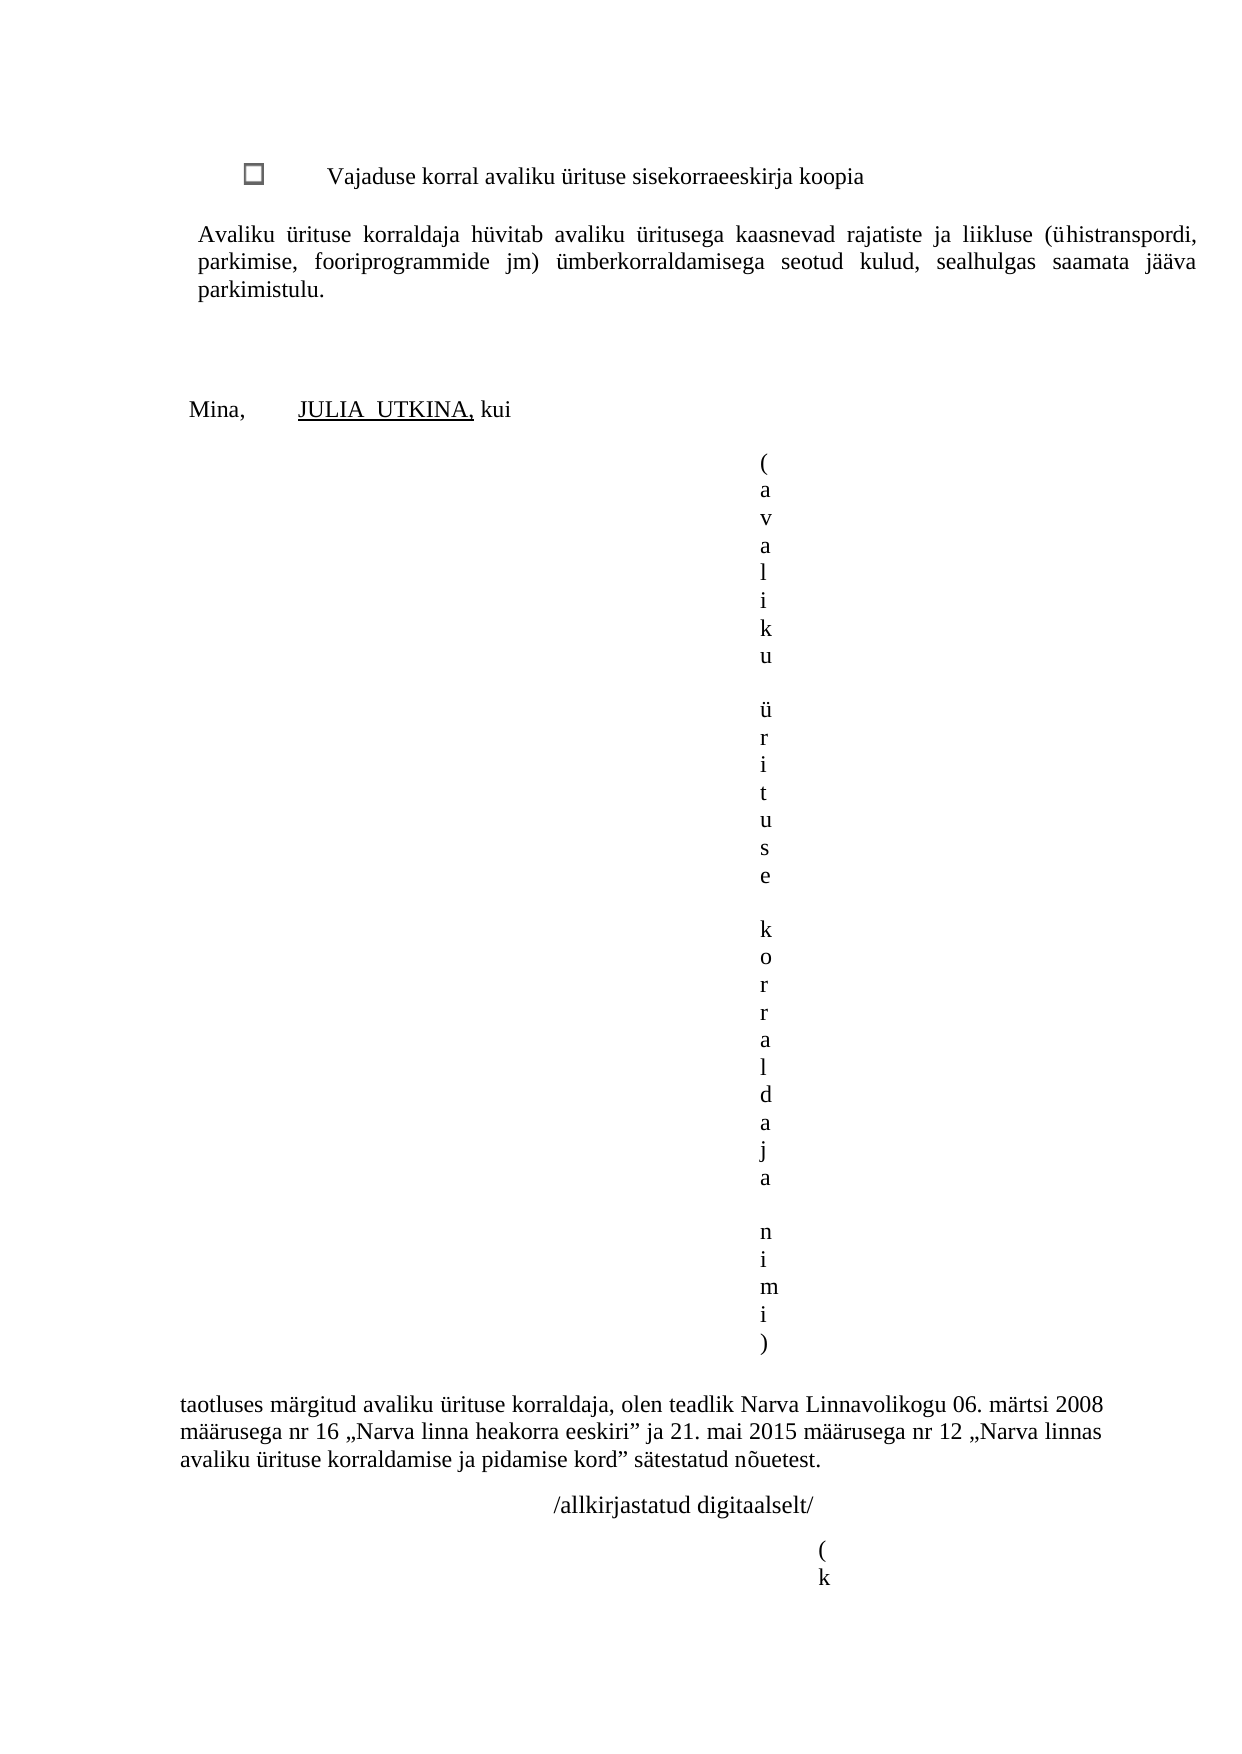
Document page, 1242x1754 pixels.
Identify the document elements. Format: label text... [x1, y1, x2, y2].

table_cell Mina, [171, 333, 260, 439]
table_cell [171, 1527, 1223, 1599]
table_cell (avaliku ürituse korraldaja nimi) [171, 439, 1223, 1363]
table_cell Vajaduse korral avaliku ürituse sisekorraeeskirja koopia [171, 148, 1223, 198]
table_cell JULIA UTKINA, kui [260, 333, 1223, 439]
table_cell taotluses märgitud avaliku ürituse korraldaja, olen teadlik Narva Linnavolikogu 06. märtsi 2008 määrusega nr 16 „Narva linna heakorra eeskiri” ja 21. mai 2015 määrusega nr 12 „Narva linnas avaliku ürituse korraldamise ja pidamise kord” sätestatud nõuetest. /allkirjastatud digitaalselt/ [171, 1364, 1223, 1527]
picture [243, 163, 264, 185]
table_cell Avaliku ürituse korraldaja hüvitab avaliku üritusega kaasnevad rajatiste ja liikluse (ühistranspordi, parkimise, fooriprogrammide jm) ümberkorraldamisega seotud kulud, sealhulgas saamata jääva parkimistulu. [171, 198, 1223, 333]
